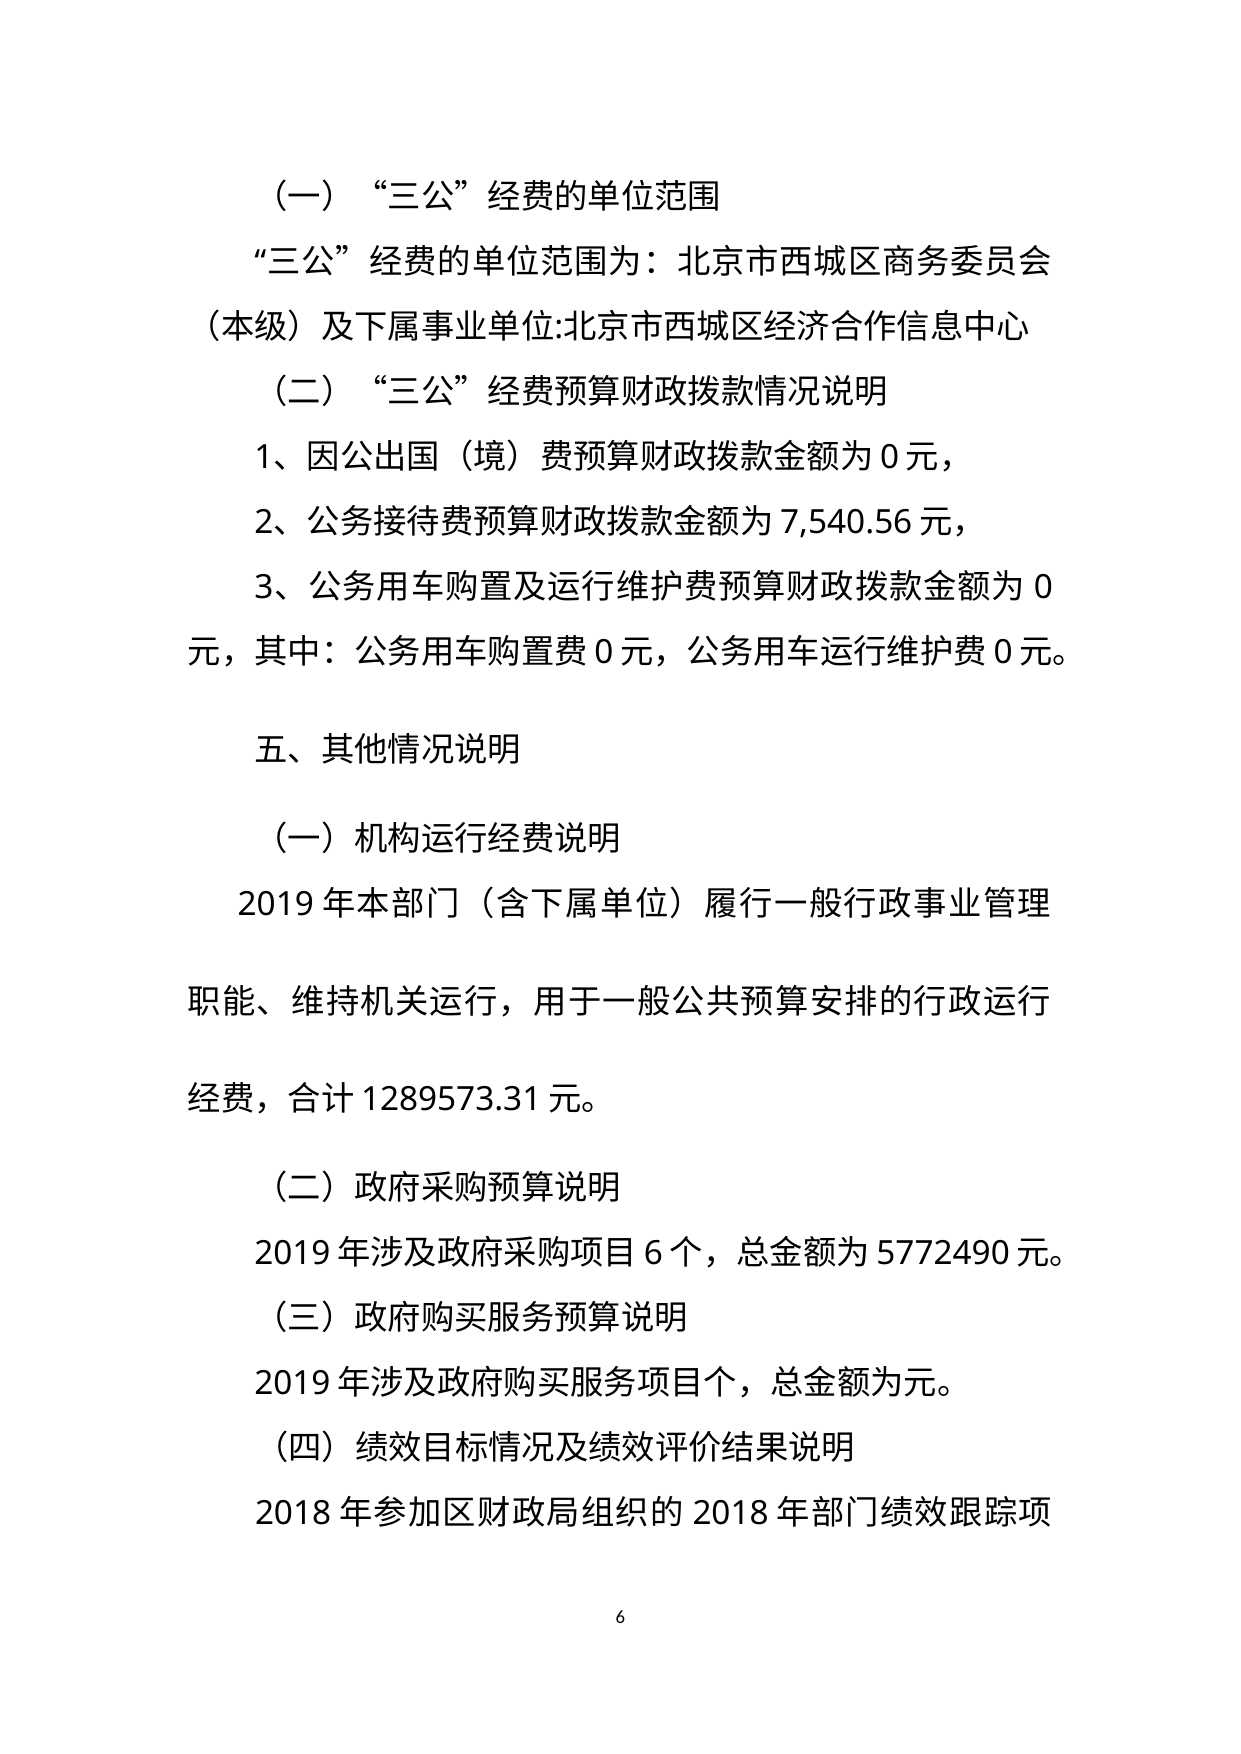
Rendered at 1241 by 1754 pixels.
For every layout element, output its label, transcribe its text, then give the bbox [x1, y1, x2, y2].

text 3、公务用车购置及运行维护费预算财政拨款金额为0元，其中：公务用车购置费0元，公务用车运行维护费0元。 [187, 552, 1053, 682]
text （二）“三公”经费预算财政拨款情况说明 [187, 357, 1053, 422]
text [187, 1478, 1053, 1543]
text （四）绩效目标情况及绩效评价结果说明 [187, 1413, 1053, 1478]
text 1、因公出国（境）费预算财政拨款金额为0元， [187, 422, 1053, 487]
text 2、公务接待费预算财政拨款金额为7,540.56元， [187, 487, 1053, 552]
text “三公”经费的单位范围为：北京市西城区商务委员会（本级）及下属事业单位:北京市西城区经济合作信息中心 [187, 227, 1053, 357]
text 2019年涉及政府采购项目6个，总金额为5772490元。 [187, 1218, 1053, 1283]
text （一）“三公”经费的单位范围 [187, 162, 1053, 227]
text （三）政府购买服务预算说明 [187, 1283, 1053, 1348]
text 五、其他情况说明 [254, 714, 1053, 779]
text 2019年本部门（含下属单位）履行一般行政事业管理职能、维持机关运行，用于一般公共预算安排的行政运行经费，合计1289573.31元。 [187, 868, 1053, 1128]
text （一）机构运行经费说明 [187, 803, 1053, 868]
text 2019年涉及政府购买服务项目个，总金额为元。 [187, 1348, 1053, 1413]
text （二）政府采购预算说明 [187, 1153, 1053, 1218]
